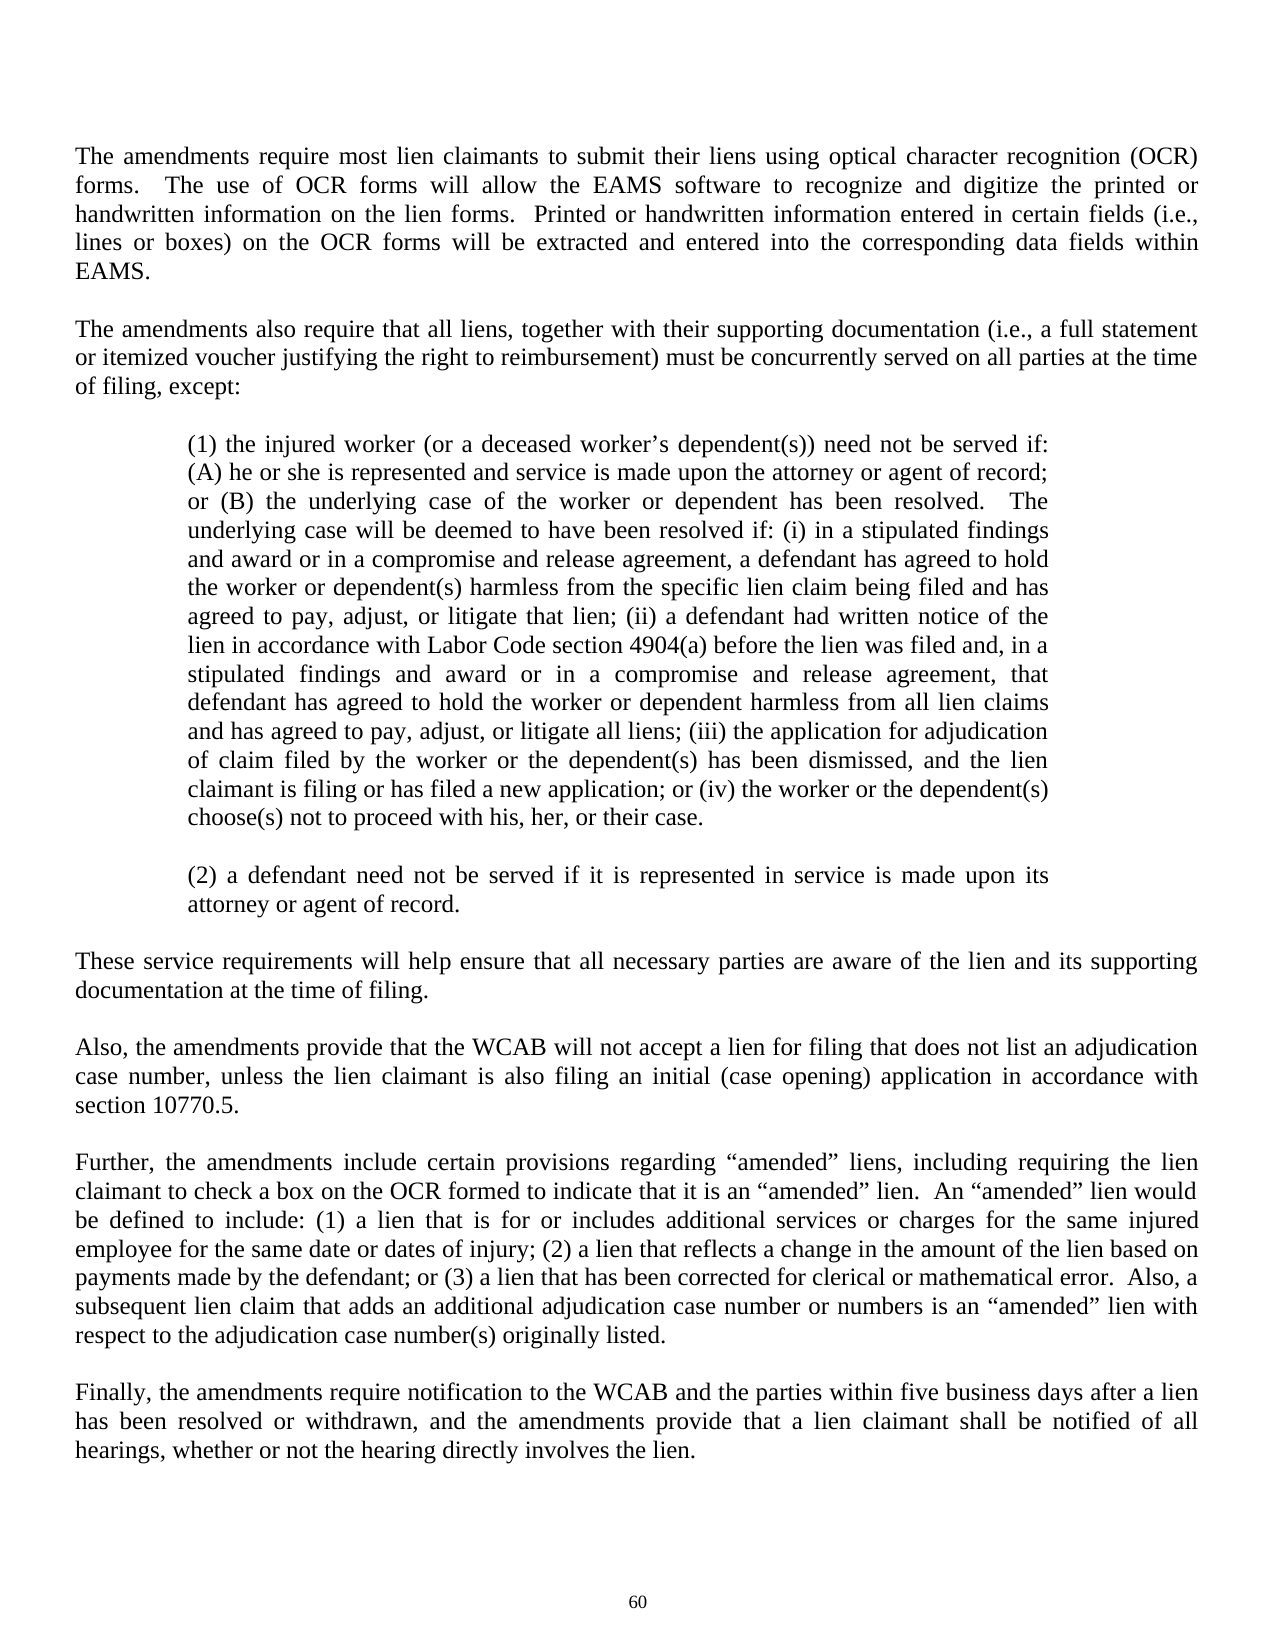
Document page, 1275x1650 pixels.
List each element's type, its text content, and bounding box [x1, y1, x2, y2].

text The amendments require most lien claimants to submit their liens using optical character recognition (OCR) forms. The use of OCR forms will allow the EAMS software to recognize and digitize the printed or handwritten information on the lien forms. Printed or handwritten information entered in certain fields (i.e., lines or boxes) on the OCR forms will be extracted and entered into the corresponding data fields within EAMS. [75, 141, 1200, 285]
text Also, the amendments provide that the will not accept a lien for filing that does not list an adjudication case number, unless the lien claimant is also filing an initial (case opening) application in accordance with section 10770.5. [75, 1032, 1200, 1119]
text (2) a defendant need not be served if it is represented in service is made upon its attorney or agent of record. [187, 860, 1050, 917]
text These service requirements will help ensure that all necessary parties are aware of the lien and its supporting documentation at the time of filing. [75, 946, 1200, 1004]
text The amendments also require that all liens, together with their supporting documentation (i.e., a full statement or itemized voucher justifying the right to reimbursement) must be concurrently served on all parties at the time of filing, except: [75, 314, 1200, 400]
text Finally, the amendments require notification to the and the parties within five business days after a lien has been resolved or withdrawn, and the amendments provide that a lien claimant shall be notified of all hearings, whether or not the hearing directly involves the lien. [75, 1377, 1200, 1464]
text Further, the amendments include certain provisions regarding “amended” liens, including requiring the lien claimant to check a box on the OCR formed to indicate that it is an “amended” lien. An “amended” lien would be defined to include: (1) a lien that is for or includes additional services or charges for the same injured employee for the same date or dates of injury; (2) a lien that reflects a change in the amount of the lien based on payments made by the defendant; or (3) a lien that has been corrected for clerical or mathematical error. Also, a subsequent lien claim that adds an additional adjudication case number or numbers is an “amended” lien with respect to the adjudication case number(s) originally listed. [75, 1147, 1200, 1349]
text (1) the injured worker (or a deceased worker’s dependent(s)) need not be served if: (A) he or she is represented and service is made upon the attorney or agent of record; or (B) the underlying case of the worker or dependent has been resolved. The underlying case will be deemed to have been resolved if: (i) in a stipulated findings and award or in a compromise and release agreement, a defendant has agreed to hold the worker or dependent(s) harmless from the specific lien claim being filed and has agreed to pay, adjust, or litigate that lien; (ii) a defendant had written notice of the lien in accordance with Labor Code section 4904(a) before the lien was filed and, in a stipulated findings and award or in a compromise and release agreement, that defendant has agreed to hold the worker or dependent harmless from all lien claims and has agreed to pay, adjust, or litigate all liens; (iii) the application for adjudication of claim filed by the worker or the dependent(s) has been dismissed, and the lien claimant is filing or has filed a new application; or (iv) the worker or the dependent(s) choose(s) not to proceed with his, her, or their case. [187, 429, 1050, 831]
